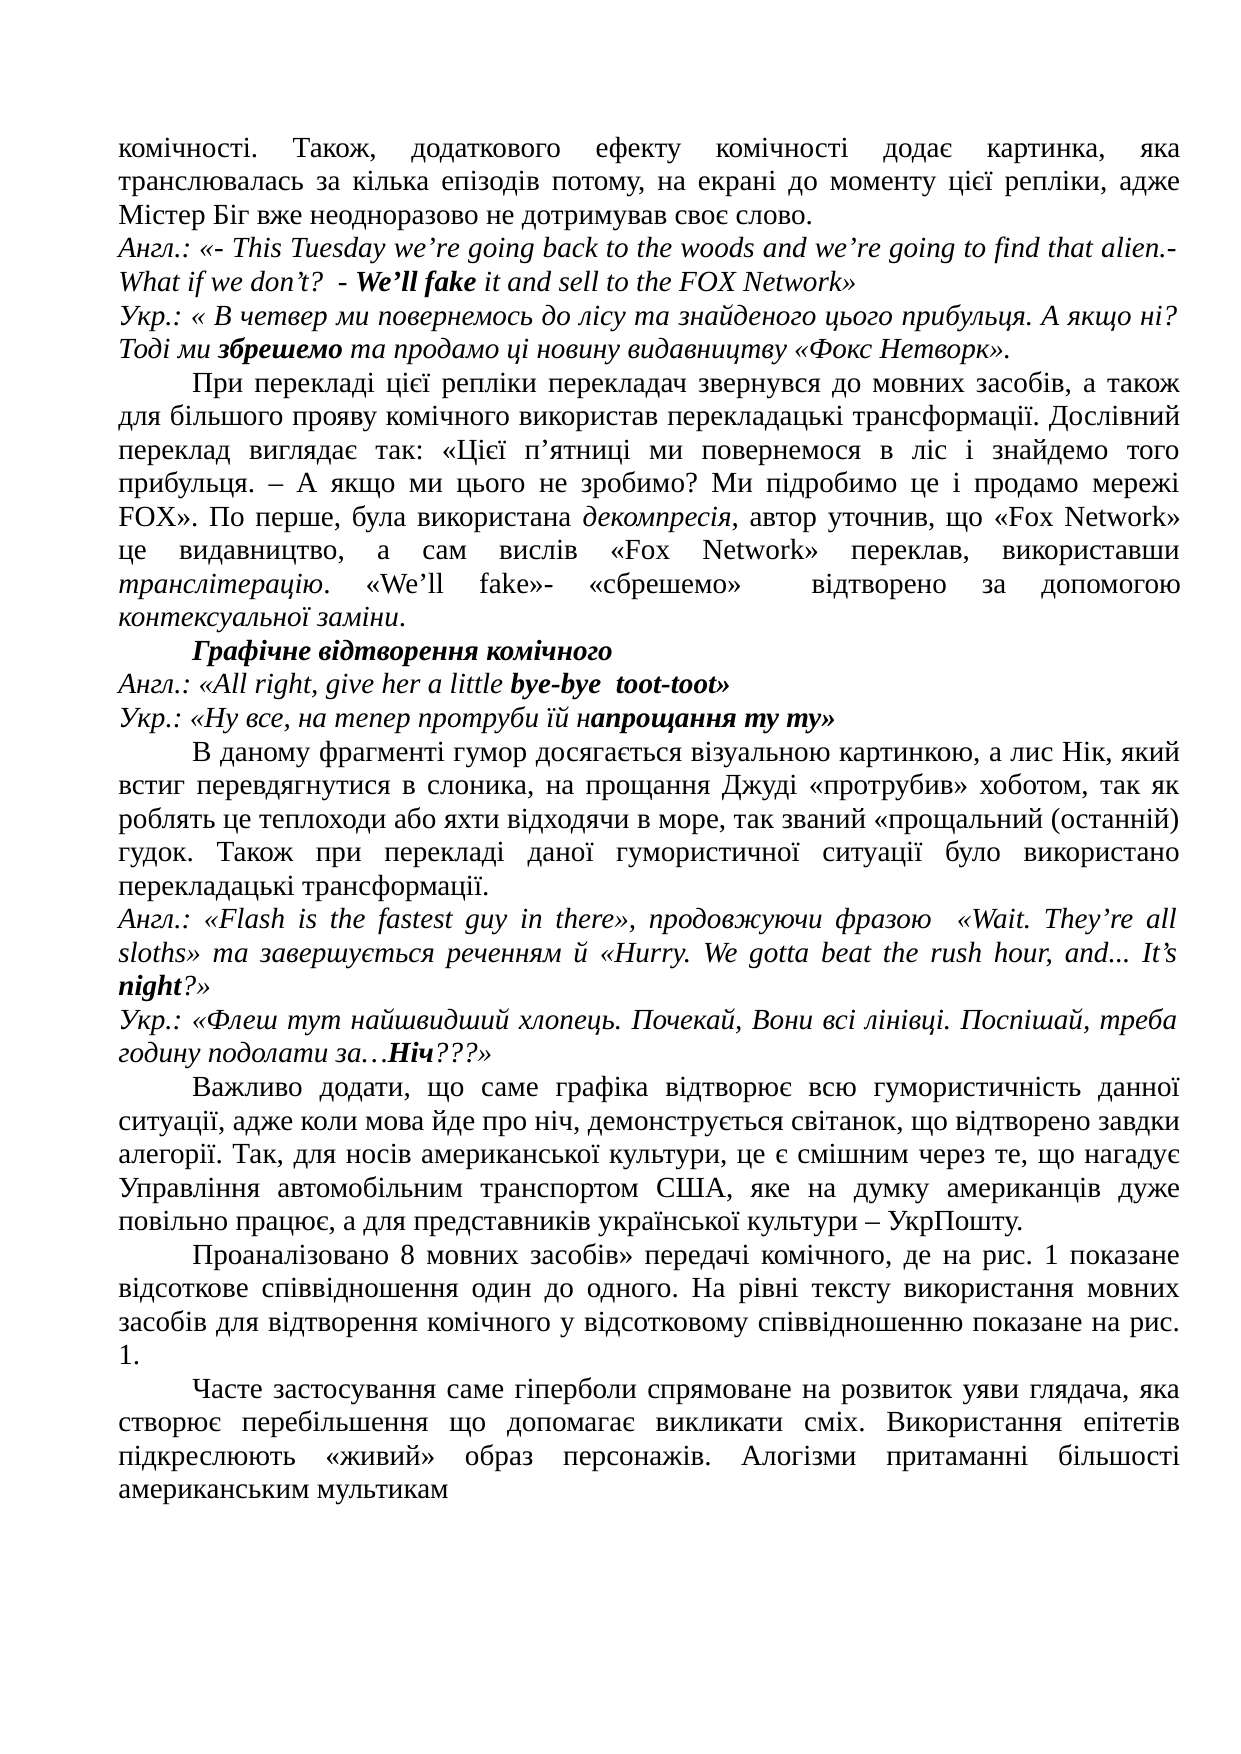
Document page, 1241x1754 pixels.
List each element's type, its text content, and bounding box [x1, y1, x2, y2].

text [118, 130, 1181, 231]
text Проаналізовано 8 мовних засобів» передачі комічного, де на рис. 1 показане відсоткове співвідношення один до одного. На рівні тексту використання мовних засобів для відтворення комічного у відсотковому співвідношенню показане на рис. 1. [118, 1237, 1181, 1371]
text Укр.: «Ну все, на тепер протруби їй напрощання ту ту» [118, 700, 1181, 734]
text Англ.: «Аll right, give her а littlе bуе-bуе tоot-toot» [118, 667, 1181, 700]
text Часте застосування саме гіперболи спрямоване на розвиток уяви глядача, яка створює перебільшення що допомагає викликати сміх. Використання епітетів підкреслюють «живий» образ персонажів. Алогізми притаманні більшості американським мультикам [118, 1371, 1181, 1505]
text Графічне відтворення комічного [118, 633, 1181, 667]
text Англ.: «- This Tuesday we’rе going back tо thе woods and we’rе going to find that alien.- What if we don’t? - We’ll fake it and sell to the FOX Network» [118, 231, 1181, 298]
text Важливо додати, що саме графіка відтворює всю гумористичність данної ситуації, адже коли мова йде про ніч, демонструється світанок, що відтворено завдки алегорії. Так, для носів американської культури, це є смішним через те, що нагадує Управління автомобільним транспортом США, яке на думку американців дуже повільно працює, а для представників української культури – УкрПошту. [118, 1069, 1181, 1237]
text Укр.: « В четвер ми повернемось до лісу та знайденого цього прибульця. А якщо ні? Тоді ми збрешемо та продамо ці новину видавництву «Фокс Нетворк». [118, 298, 1181, 365]
text В даному фрагменті гумор досягається візуальною картинкою, а лис Нік, який встиг перевдягнутися в слоника, на прощання Джуді «протрубив» хоботом, так як роблять це теплоходи або яхти відходячи в море, так званий «прощальний (останній) гудок. Також при перекладі даної гумористичної ситуації було використано перекладацькі трансформації. [118, 734, 1181, 901]
text При перекладі цієї репліки перекладач звернувся до мовних засобів, а також для більшого прояву комічного використав перекладацькі трансформації. Дослівний переклад виглядає так: «Цієї п’ятниці ми повернемося в ліс і знайдемо того прибульця. – А якщо ми цього не зробимо? Ми підробимо це і продамо мережі FOX». По перше, була використана декомпресія, автор уточнив, що «Fox Network» це видавництво, а сам вислів «Fox Network» переклав, використавши транслітерацію. «We’ll fake»- «сбрешемо» відтворено за допомогою контексуальної заміни. [118, 365, 1181, 633]
text Англ.: «Flash is the fastest guy in there», продовжуючи фразою «Wait. They’re all sloths» та завершується реченням й «Hurry. We gotta beat the rush hour, and... It’s night?» [118, 901, 1181, 1002]
text Укр.: «Флеш тут найшвидший хлопець. Почекай, Вони всі лінівці. Поспішай, треба годину подолати за…Ніч???» [118, 1002, 1181, 1069]
